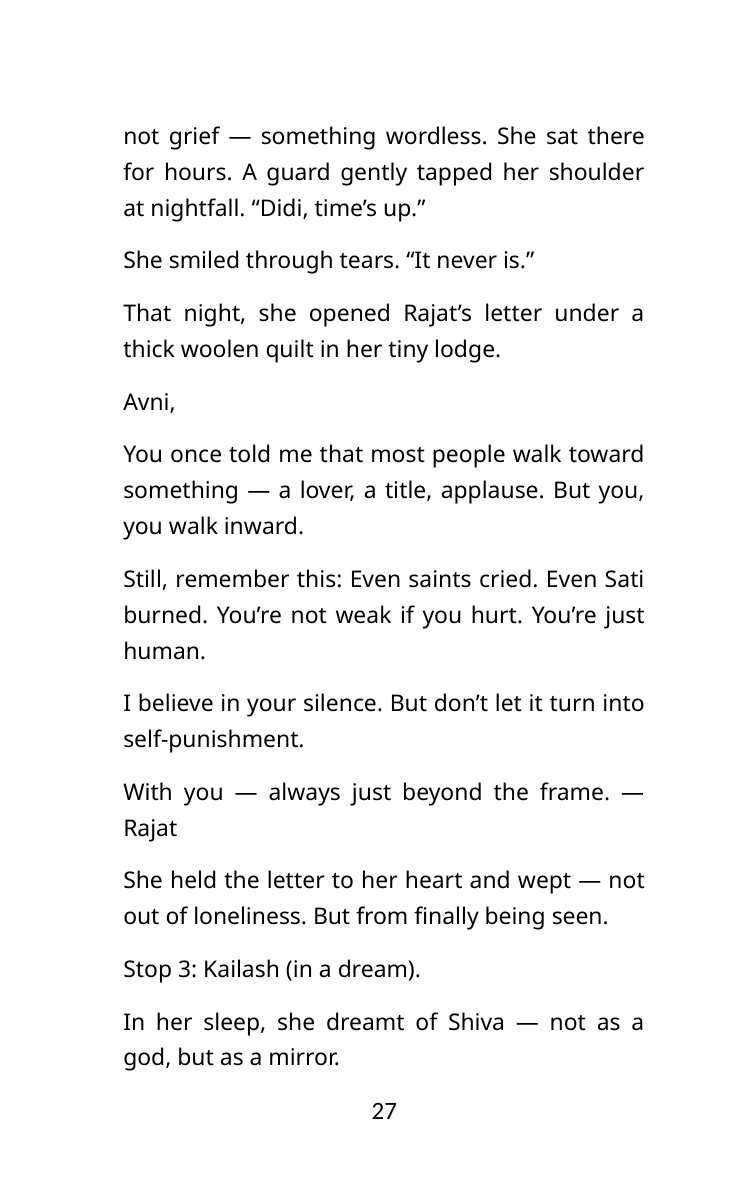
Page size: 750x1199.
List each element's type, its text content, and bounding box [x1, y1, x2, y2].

text Stop 3: Kailash (in a dream). [123, 953, 645, 984]
text That night, she opened Rajat’s letter under a thick woolen quilt in her tiny lodge. [123, 297, 645, 364]
text Avni, [123, 386, 645, 417]
text Still, remember this: Even saints cried. Even Sati burned. You’re not weak if you hurt. You’re just human. [123, 563, 645, 666]
text She held the letter to her heart and wept — not out of loneliness. But from finally being seen. [123, 864, 645, 931]
text You once told me that most people walk toward something — a lover, a title, applause. But you, you walk inward. [123, 438, 645, 541]
text With you — always just beyond the frame. — Rajat [123, 776, 645, 843]
text In her sleep, she dreamt of Shiva — not as a god, but as a mirror. [123, 1005, 645, 1073]
text She smiled through tears. “It never is.” [123, 244, 645, 276]
text I believe in your silence. But don’t let it turn into self-punishment. [123, 687, 645, 754]
